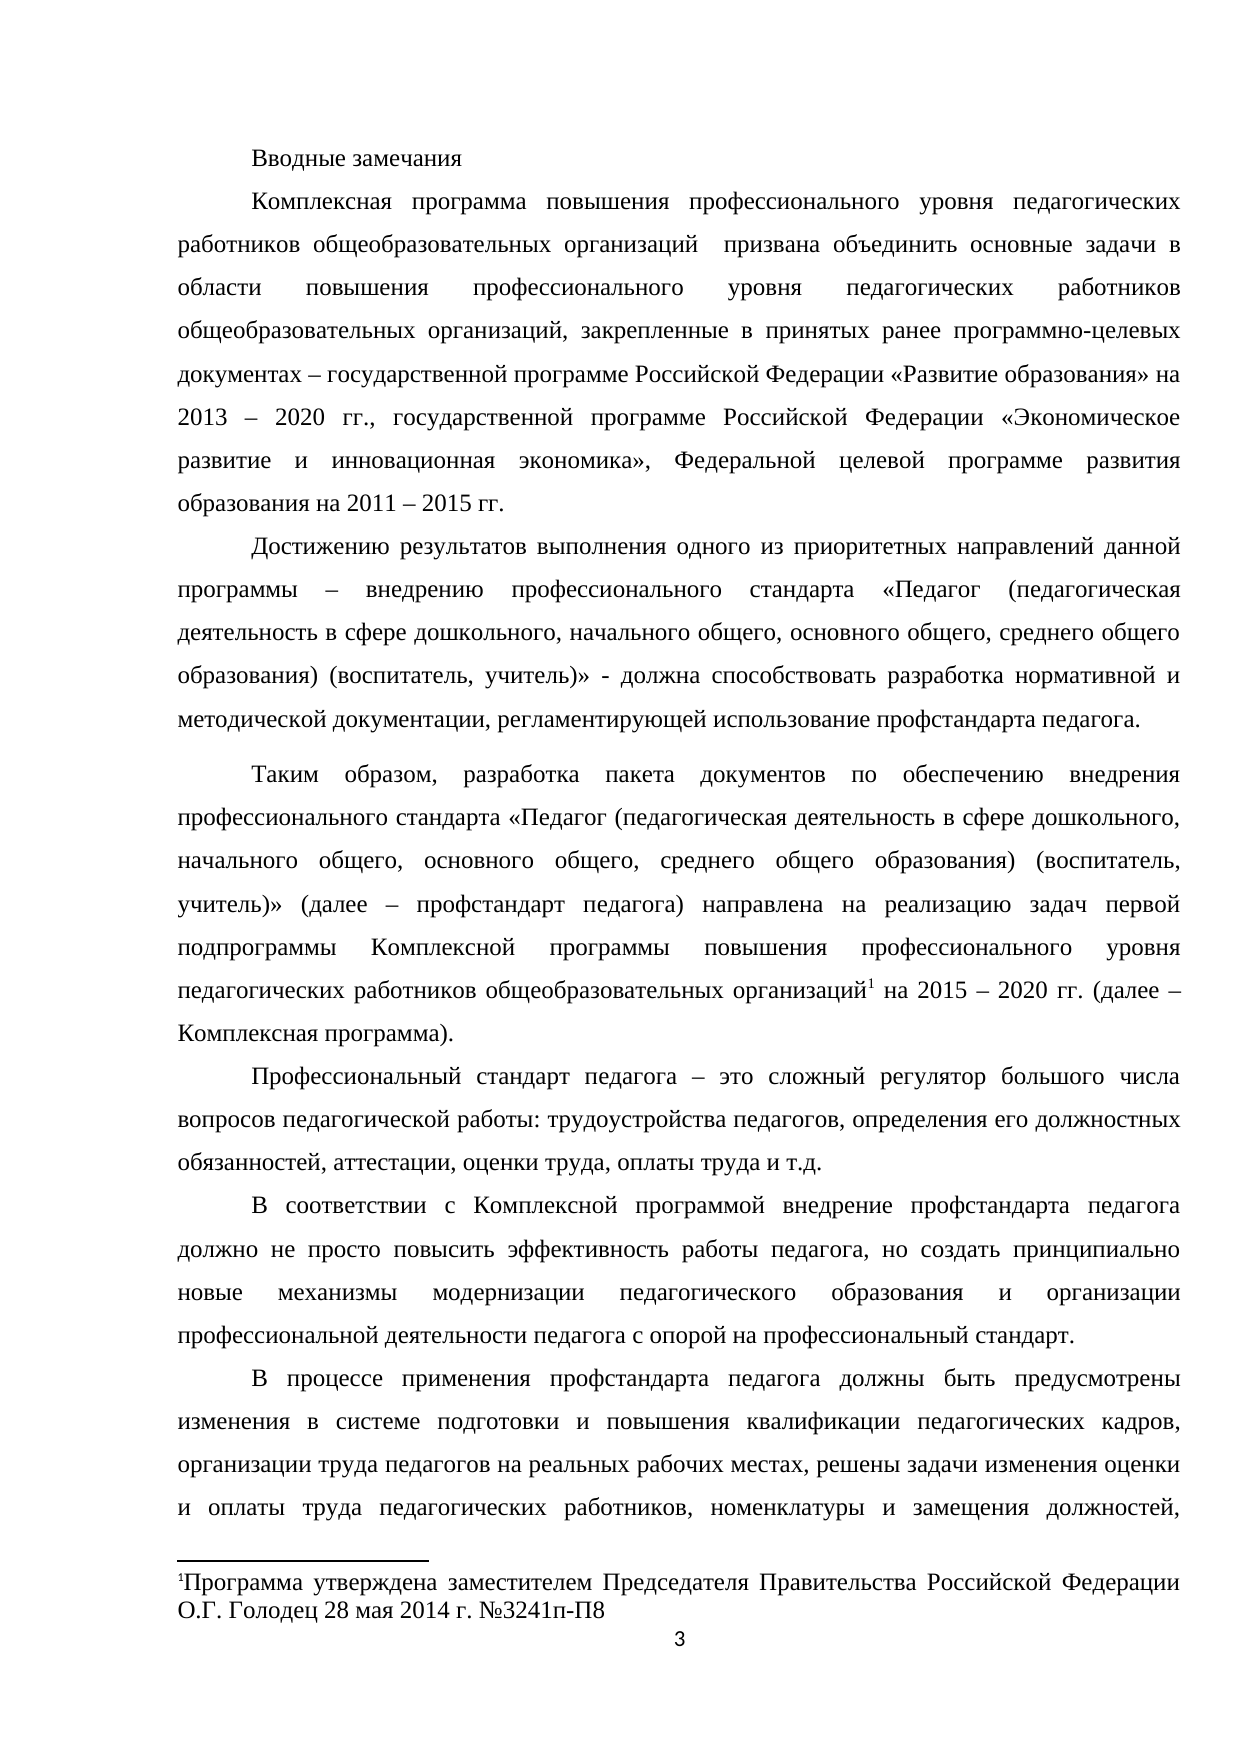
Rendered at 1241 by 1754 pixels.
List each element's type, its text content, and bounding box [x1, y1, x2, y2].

text Таким образом, разработка пакета документов по обеспечению внедрения профессионального стандарта «Педагог (педагогическая деятельность в сфере дошкольного, начального общего, основного общего, среднего общего образования) (воспитатель, учитель)» (далее – профстандарт педагога) направлена на реализацию задач первой подпрограммы Комплексной программы повышения профессионального уровня педагогических работников общеобразовательных организаций на 2015 – 2020 гг. (далее – Комплексная программа). [177, 759, 1181, 1047]
subtitle Вводные замечания [177, 143, 1181, 172]
text Профессиональный стандарт педагога – это сложный регулятор большого числа вопросов педагогической работы: трудоустройства педагогов, определения его должностных обязанностей, аттестации, оценки труда, оплаты труда и т.д. [177, 1061, 1181, 1176]
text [177, 1363, 1181, 1521]
text Достижению результатов выполнения одного из приоритетных направлений данной программы – внедрению профессионального стандарта «Педагог (педагогическая деятельность в сфере дошкольного, начального общего, основного общего, среднего общего образования) (воспитатель, учитель)» - должна способствовать разработка нормативной и методической документации, регламентирующей использование профстандарта педагога. [177, 531, 1181, 732]
text В соответствии с Комплексной программой внедрение профстандарта педагога должно не просто повысить эффективность работы педагога, но создать принципиально новые механизмы модернизации педагогического образования и организации профессиональной деятельности педагога с опорой на профессиональный стандарт. [177, 1191, 1181, 1349]
text Комплексная программа повышения профессионального уровня педагогических работников общеобразовательных организаций призвана объединить основные задачи в области повышения профессионального уровня педагогических работников общеобразовательных организаций, закрепленные в принятых ранее программно-целевых документах – государственной программе Российской Федерации «Развитие образования» на 2013 – 2020 гг., государственной программе Российской Федерации «Экономическое развитие и инновационная экономика», Федеральной целевой программе развития образования на 2011 – 2015 гг. [177, 186, 1181, 517]
